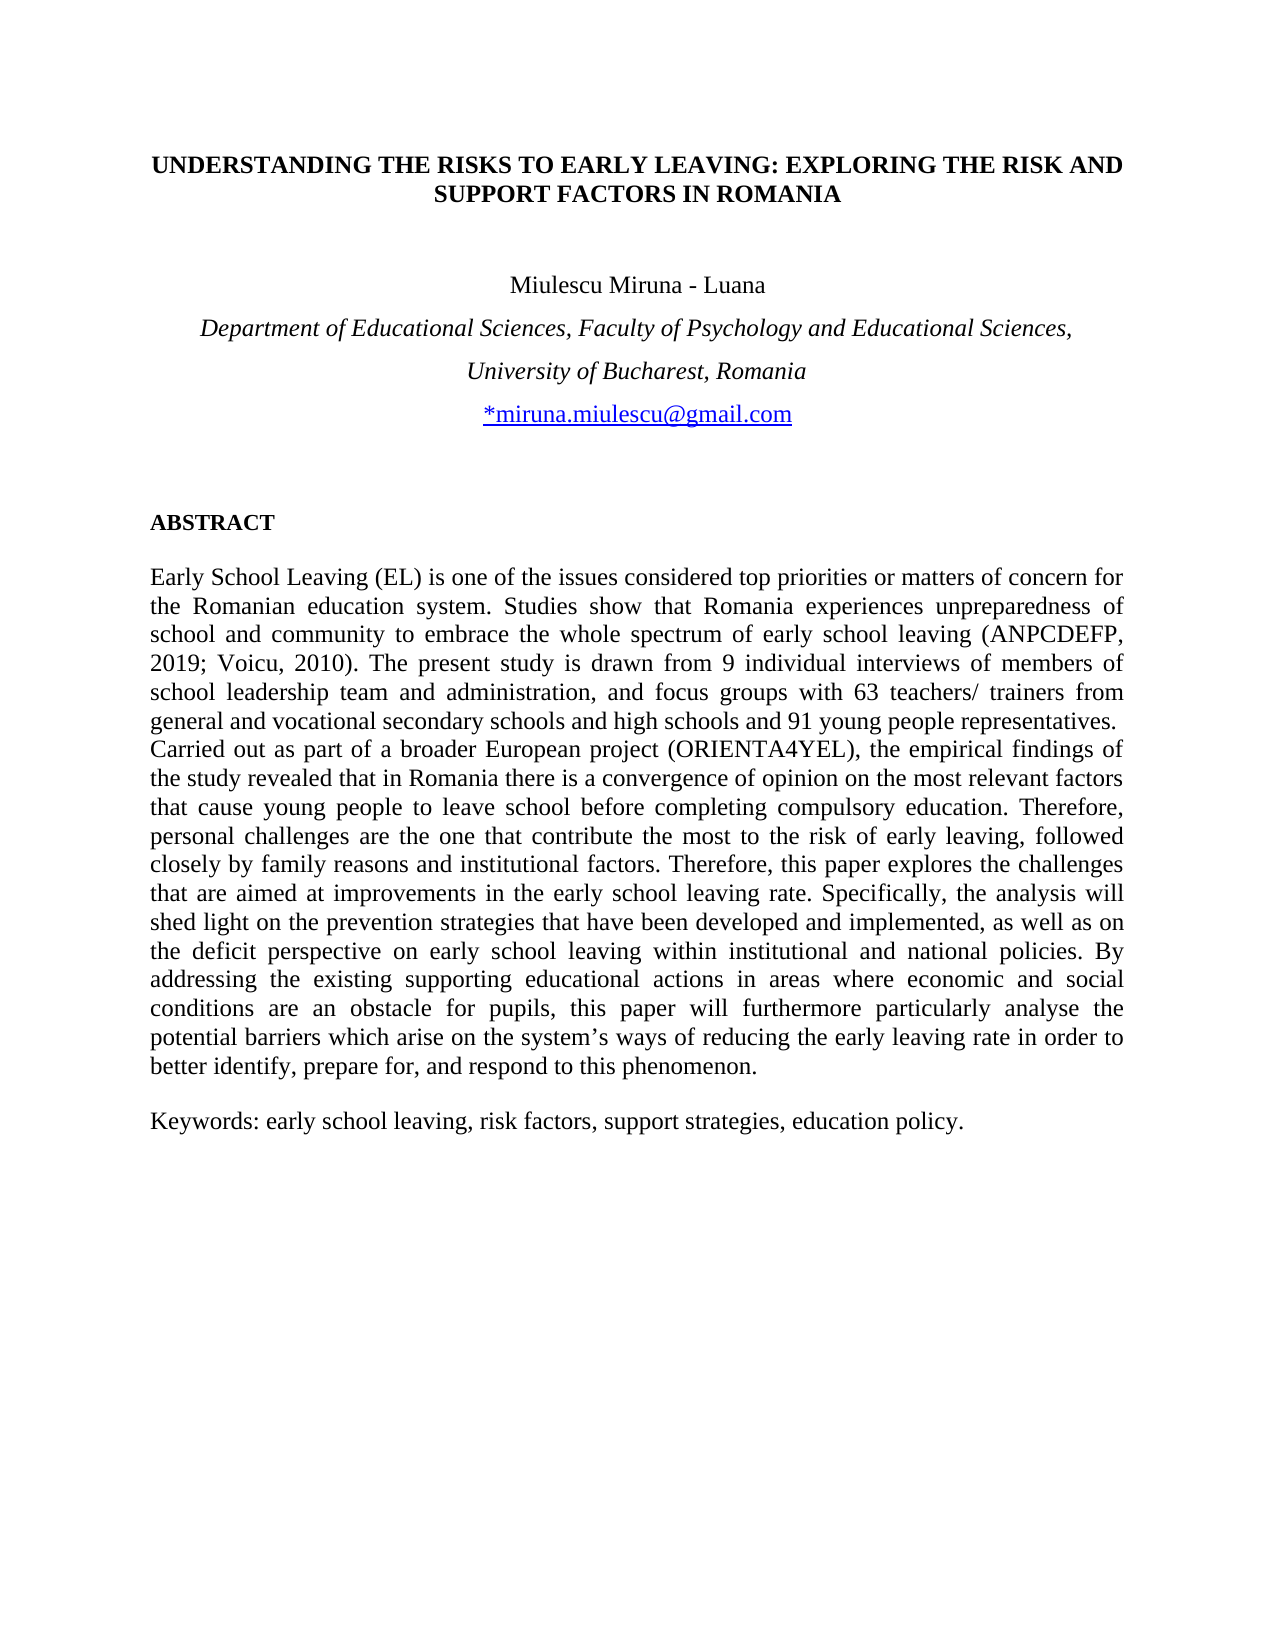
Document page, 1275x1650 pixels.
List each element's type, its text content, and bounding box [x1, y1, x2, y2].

text Carried out as part of a broader European project (ORIENTA4YEL), the empirical findings of the study revealed that in Romania there is a convergence of opinion on the most relevant factors that cause young people to leave school before completing compulsory education. Therefore, personal challenges are the one that contribute the most to the risk of early leaving, followed closely by family reasons and institutional factors. Therefore, this paper explores the challenges that are aimed at improvements in the early school leaving rate. Specifically, the analysis will shed light on the prevention strategies that have been developed and implemented, as well as on the deficit perspective on early school leaving within institutional and national policies. By addressing the existing supporting educational actions in areas where economic and social conditions are an obstacle for pupils, this paper will furthermore particularly analyse the potential barriers which arise on the system’s ways of reducing the early leaving rate in order to better identify, prepare for, and respond to this phenomenon. [150, 734, 1125, 1079]
text Miulescu Miruna - Luana [150, 270, 1125, 298]
text Keywords: early school leaving, risk factors, support strategies, education policy. [150, 1106, 1110, 1135]
text Early School Leaving (EL) is one of the issues considered top priorities or matters of concern for the Romanian education system. Studies show that Romania experiences unpreparedness of school and community to embrace the whole spectrum of early school leaving (ANPCDEFP, 2019; Voicu, 2010). The present study is drawn from 9 individual interviews of members of school leadership team and administration, and focus groups with 63 teachers/ trainers from general and vocational secondary schools and high schools and 91 young people representatives. [150, 562, 1125, 734]
text UNDERSTANDING THE RISKS TO EARLY LEAVING: EXPLORING THE RISK AND SUPPORT FACTORS IN ROMANIA [150, 150, 1125, 207]
text *miruna.miulescu@gmail.com [150, 399, 1125, 428]
text Department of Educational Sciences, Faculty of Psychology and Educational Sciences, University of Bucharest, Romania [150, 313, 1125, 385]
text ABSTRACT [150, 509, 1125, 536]
